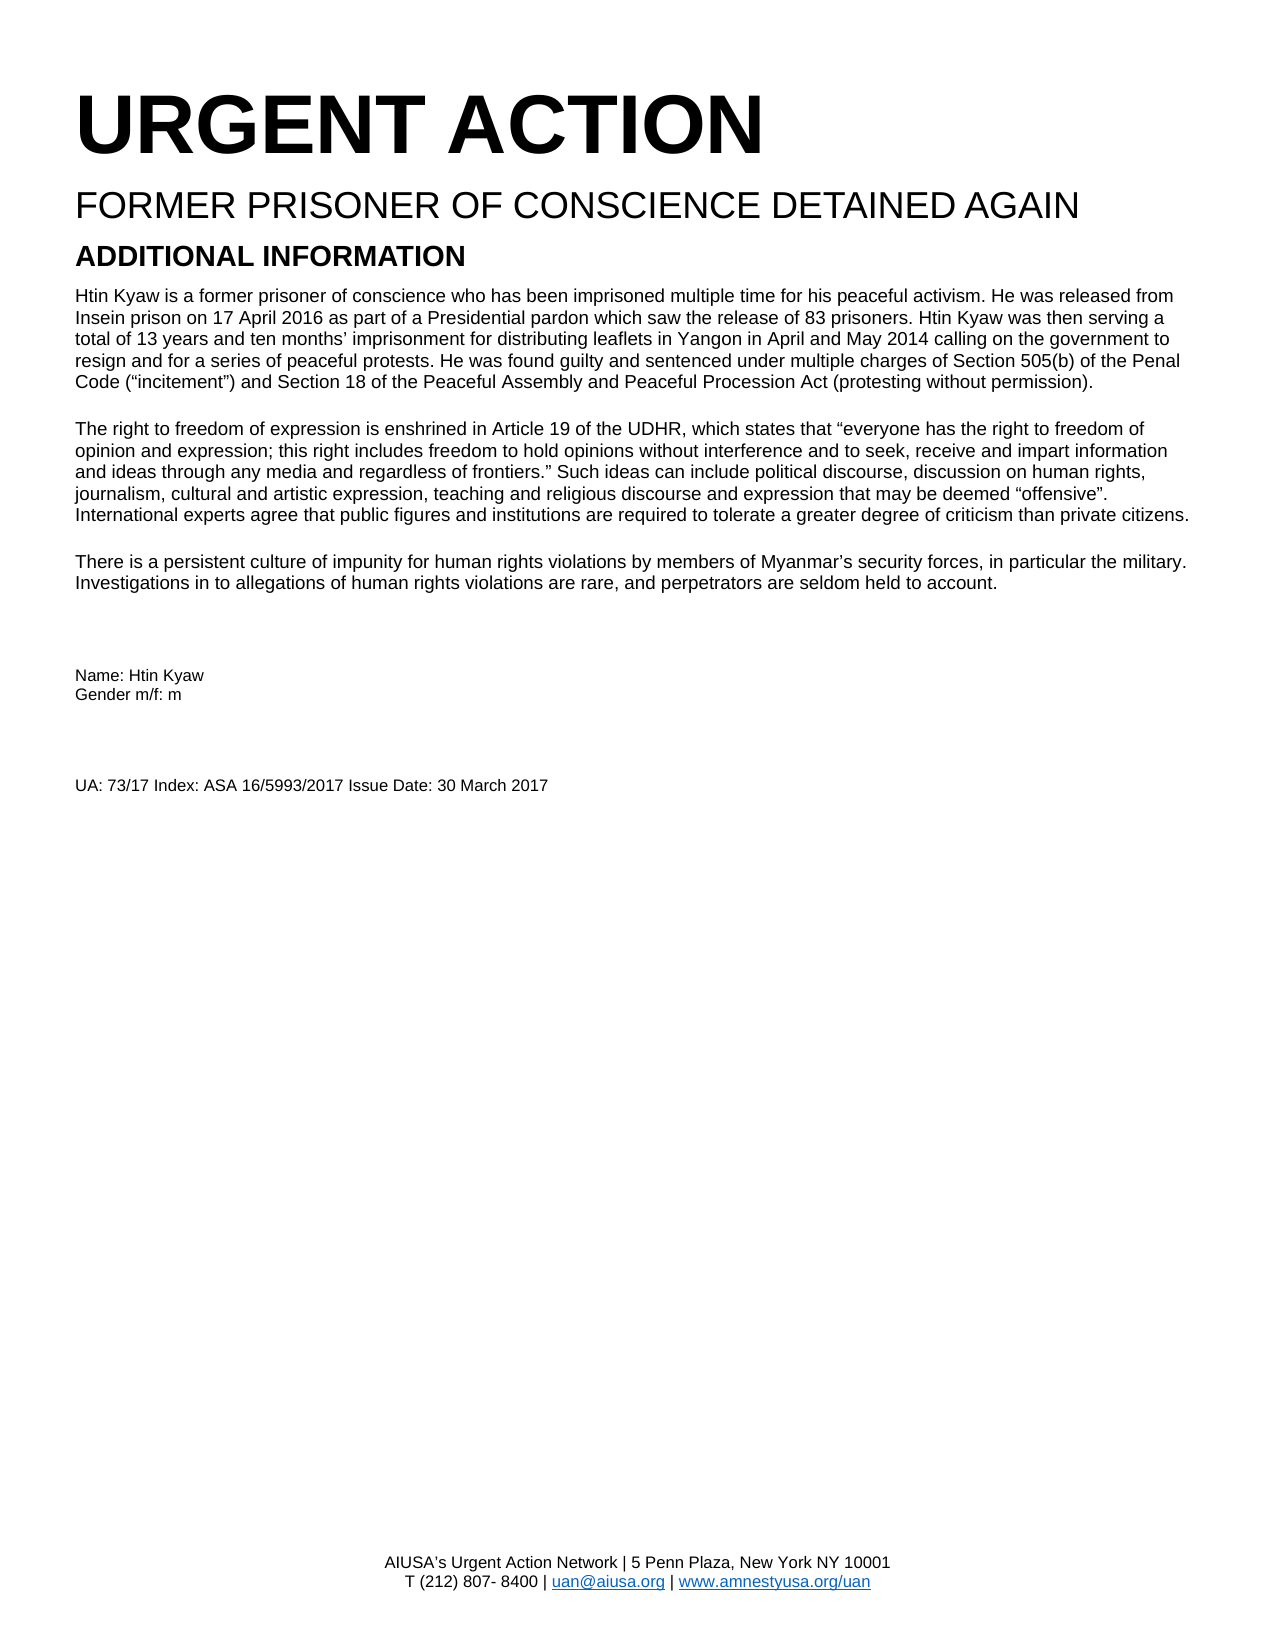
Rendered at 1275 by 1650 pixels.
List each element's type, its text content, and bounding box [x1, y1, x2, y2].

text Htin Kyaw is a former prisoner of conscience who has been imprisoned multiple time for his peaceful activism. He was released from Insein prison on 17 April 2016 as part of a Presidential pardon which saw the release of 83 prisoners. Htin Kyaw was then serving a total of 13 years and ten months’ imprisonment for distributing leaflets in Yangon in April and May 2014 calling on the government to resign and for a series of peaceful protests. He was found guilty and sentenced under multiple charges of Section 505(b) of the Penal Code (“incitement”) and Section 18 of the Peaceful Assembly and Peaceful Procession Act (protesting without permission). [75, 285, 1200, 393]
subtitle ADditional Information [75, 239, 1200, 272]
text Name: Htin Kyaw [75, 665, 1200, 684]
text FORMER PRISONER OF CONSCIENCE Detained AGAIN [75, 183, 1200, 226]
subtitle URGENT ACTION [75, 75, 1200, 171]
text There is a persistent culture of impunity for human rights violations by members of Myanmar’s security forces, in particular the military. Investigations in to allegations of human rights violations are rare, and perpetrators are seldom held to account. [75, 551, 1200, 594]
text Gender m/f: m [75, 684, 1200, 704]
text UA: 73/17 Index: ASA 16/5993/2017 Issue Date: 30 March 2017 [75, 776, 1200, 795]
text The right to freedom of expression is enshrined in Article 19 of the UDHR, which states that “everyone has the right to freedom of opinion and expression; this right includes freedom to hold opinions without interference and to seek, receive and impart information and ideas through any media and regardless of frontiers.” Such ideas can include political discourse, discussion on human rights, journalism, cultural and artistic expression, teaching and religious discourse and expression that may be deemed “offensive”. International experts agree that public figures and institutions are required to tolerate a greater degree of criticism than private citizens. [75, 418, 1200, 526]
